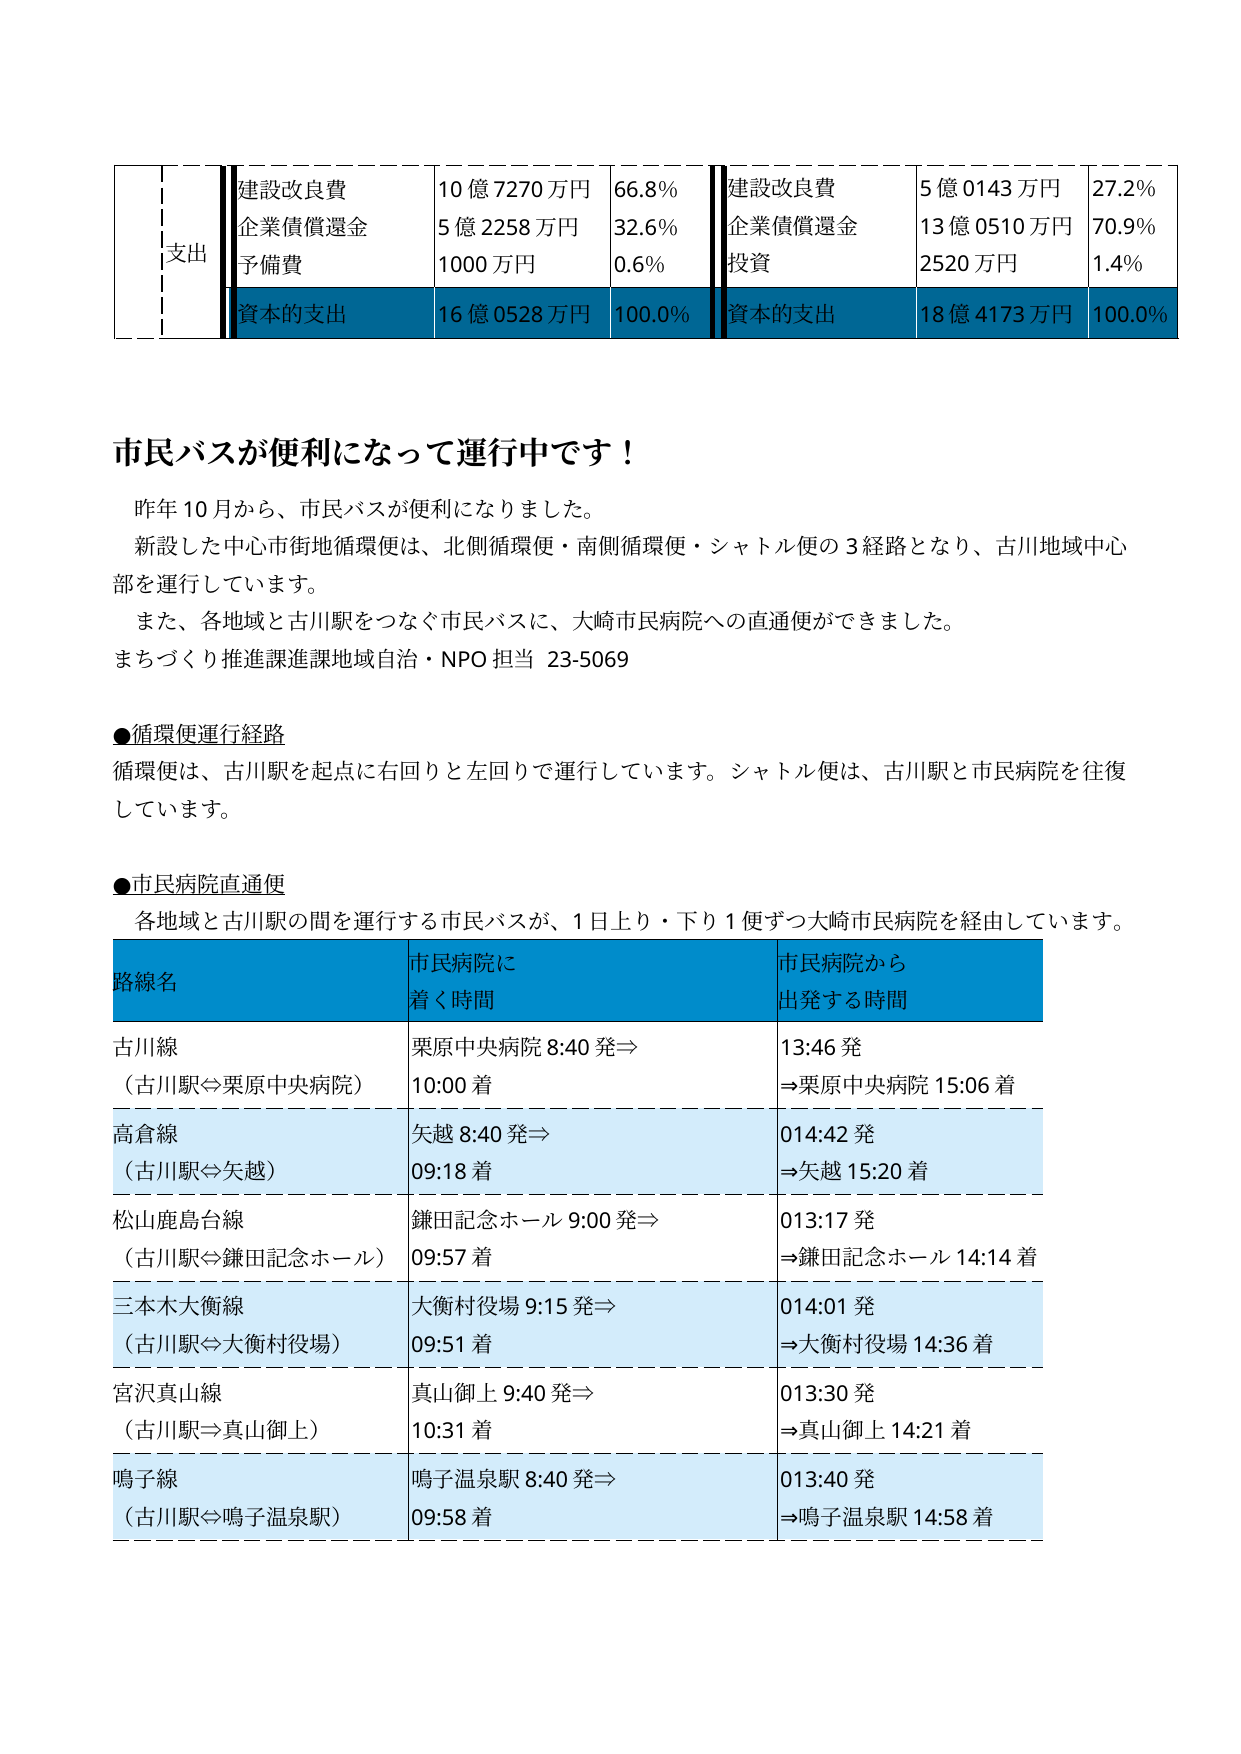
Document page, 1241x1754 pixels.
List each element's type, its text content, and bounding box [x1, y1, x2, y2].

text 昨年10月から、市民バスが便利になりました。 [112, 489, 1128, 526]
text また、各地域と古川駅をつなぐ市民バスに、大崎市民病院への直通便ができました。 [112, 601, 1128, 639]
table_cell 矢越8:40発⇒ 09:18着 [409, 1108, 777, 1194]
table_cell 建設改良費 企業債償還金 投資 予備費 [727, 165, 916, 287]
text 循環便は、古川駅を起点に右回りと左回りで運行しています。シャトル便は、古川駅と市民病院を往復しています。 [112, 751, 1128, 826]
table_cell 014:42発 ⇒矢越15:20着 [778, 1108, 1043, 1194]
table_cell 鳴子温泉駅8:40発⇒ 09:58着 [409, 1453, 777, 1539]
text ●循環便運行経路 [112, 714, 1128, 751]
text 新設した中心市街地循環便は、北側循環便・南側循環便・シャトル便の3経路となり、古川地域中心部を運行しています。 [112, 526, 1128, 601]
table_cell 真山御上9:40発⇒ 10:31着 [409, 1367, 777, 1453]
table_cell 13:46発 ⇒栗原中央病院15:06着 [778, 1022, 1043, 1108]
table_cell 100.0％ [1089, 288, 1177, 338]
table_cell 014:01発 ⇒大衡村役場14:36着 [778, 1281, 1043, 1367]
table_cell 宮沢真山線 （古川駅⇒真山御上） [113, 1367, 408, 1453]
table_header 市民病院に 着く時間 [409, 940, 777, 1021]
table_cell 18億4173万円 [917, 288, 1088, 338]
table_header 市民病院から 出発する時間 [778, 940, 1043, 1021]
table_cell 27.2％ 70.9％ 1.4％ 0.5％ [1089, 165, 1177, 287]
table_cell 013:30発 ⇒真山御上14:21着 [778, 1367, 1043, 1453]
table_cell 66.8％ 32.6％ 0.6％ [611, 165, 710, 287]
table_header 路線名 [113, 940, 408, 1021]
table_cell 鳴子線 （古川駅⇔鳴子温泉駅） [113, 1453, 408, 1539]
text 市民バスが便利になって運行中です！ [112, 414, 1128, 489]
table_cell 16億0528万円 [435, 288, 610, 338]
table_cell 大衡村役場9:15発⇒ 09:51着 [409, 1281, 777, 1367]
table_cell 資本的支出 [727, 288, 916, 338]
text ●市民病院直通便 [112, 864, 1128, 901]
table_cell 10億7270万円 5億2258万円 1000万円 [435, 165, 610, 287]
text 各地域と古川駅の間を運行する市民バスが、1日上り・下り1便ずつ大崎市民病院を経由しています。 [112, 901, 1128, 939]
table_cell 100.0％ [611, 288, 710, 338]
table_cell 013:17発 ⇒鎌田記念ホール14:14着 [778, 1194, 1043, 1281]
table_cell 高倉線 （古川駅⇔矢越） [113, 1108, 408, 1194]
table_cell 三本木大衡線 （古川駅⇔大衡村役場） [113, 1281, 408, 1367]
table_cell 鎌田記念ホール9:00発⇒ 09:57着 [409, 1194, 777, 1281]
table_cell 資本的支出 [237, 288, 434, 338]
table_cell 013:40発 ⇒鳴子温泉駅14:58着 [778, 1453, 1043, 1539]
text まちづくり推進課進課地域自治・NPO担当 23-5069 [112, 639, 1128, 676]
table_cell 栗原中央病院8:40発⇒ 10:00着 [409, 1022, 777, 1108]
table_cell 支出 [162, 165, 220, 338]
table_cell 古川線 （古川駅⇔栗原中央病院） [113, 1022, 408, 1108]
table_cell 松山鹿島台線 （古川駅⇔鎌田記念ホール） [113, 1194, 408, 1281]
table_cell 5億0143万円 13億0510万円 2520万円 1000万円 [917, 165, 1088, 287]
table_cell 建設改良費 企業債償還金 予備費 [237, 165, 434, 287]
